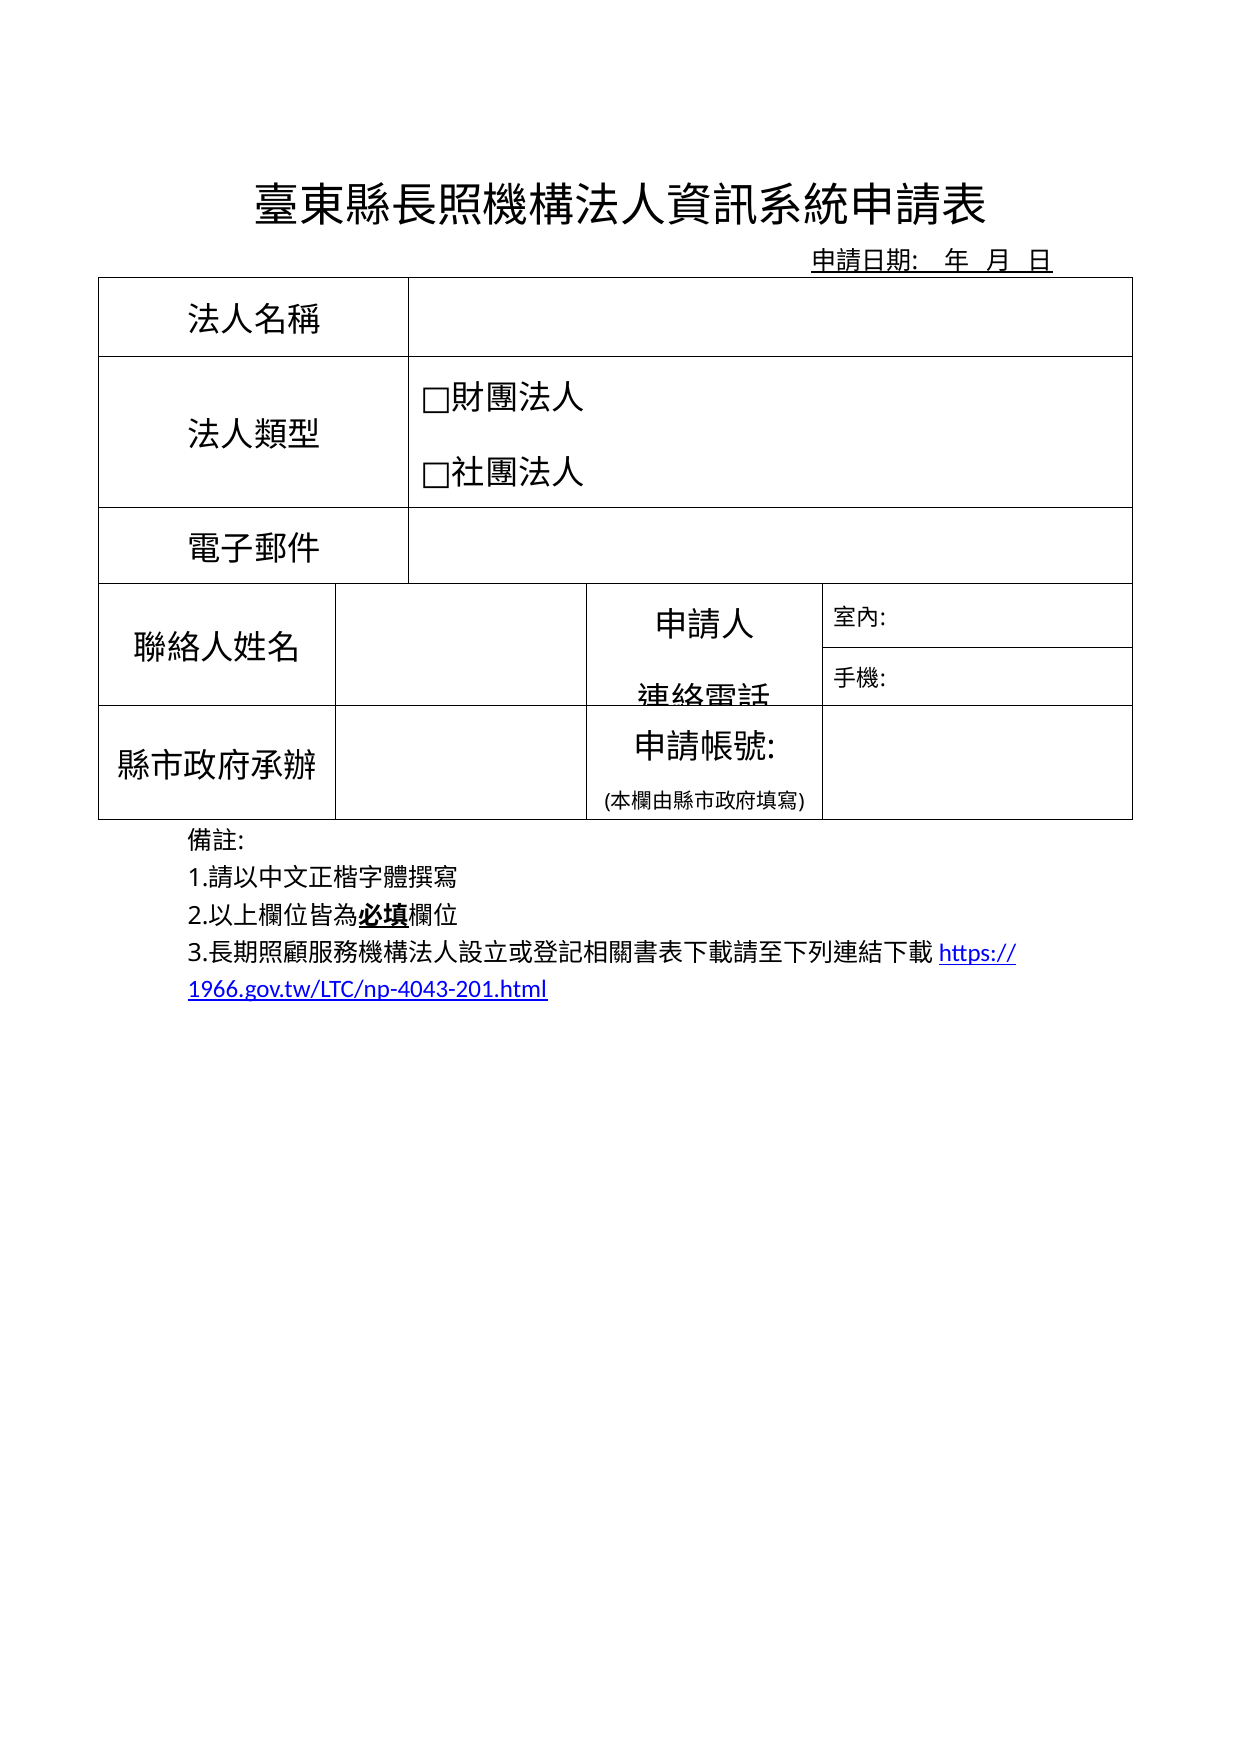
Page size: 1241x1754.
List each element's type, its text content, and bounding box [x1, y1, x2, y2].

text 備註: [187, 820, 1053, 857]
table_cell [336, 584, 586, 705]
table_cell 聯絡人姓名 [99, 584, 335, 705]
table_cell 縣市政府承辦 [99, 706, 335, 819]
text 2.以上欄位皆為必填欄位 [187, 895, 1053, 932]
table_cell 手機: [823, 648, 1132, 705]
table_cell [336, 706, 586, 819]
table_header [409, 278, 1132, 356]
table_cell [409, 508, 1132, 583]
table_header 法人名稱 [99, 278, 408, 356]
table_cell 電子郵件 [99, 508, 408, 583]
table_cell 申請帳號: (本欄由縣市政府填寫) [587, 706, 822, 819]
text 3.長期照顧服務機構法人設立或登記相關書表下載請至下列連結下載https://1966.gov.tw/LTC/np-4043-201.html [187, 932, 1053, 1007]
table_cell 申請人 連絡電話 [587, 584, 822, 705]
table_cell 室內: [823, 584, 1132, 647]
table_cell 法人類型 [99, 357, 408, 507]
text 1.請以中文正楷字體撰寫 [187, 857, 1053, 895]
table_cell [823, 706, 1132, 819]
table_cell □財團法人 □社團法人 [409, 357, 1132, 507]
text 臺東縣長照機構法人資訊系統申請表 [187, 164, 1053, 239]
text 申請日期: 年 月 日 [187, 239, 1053, 277]
